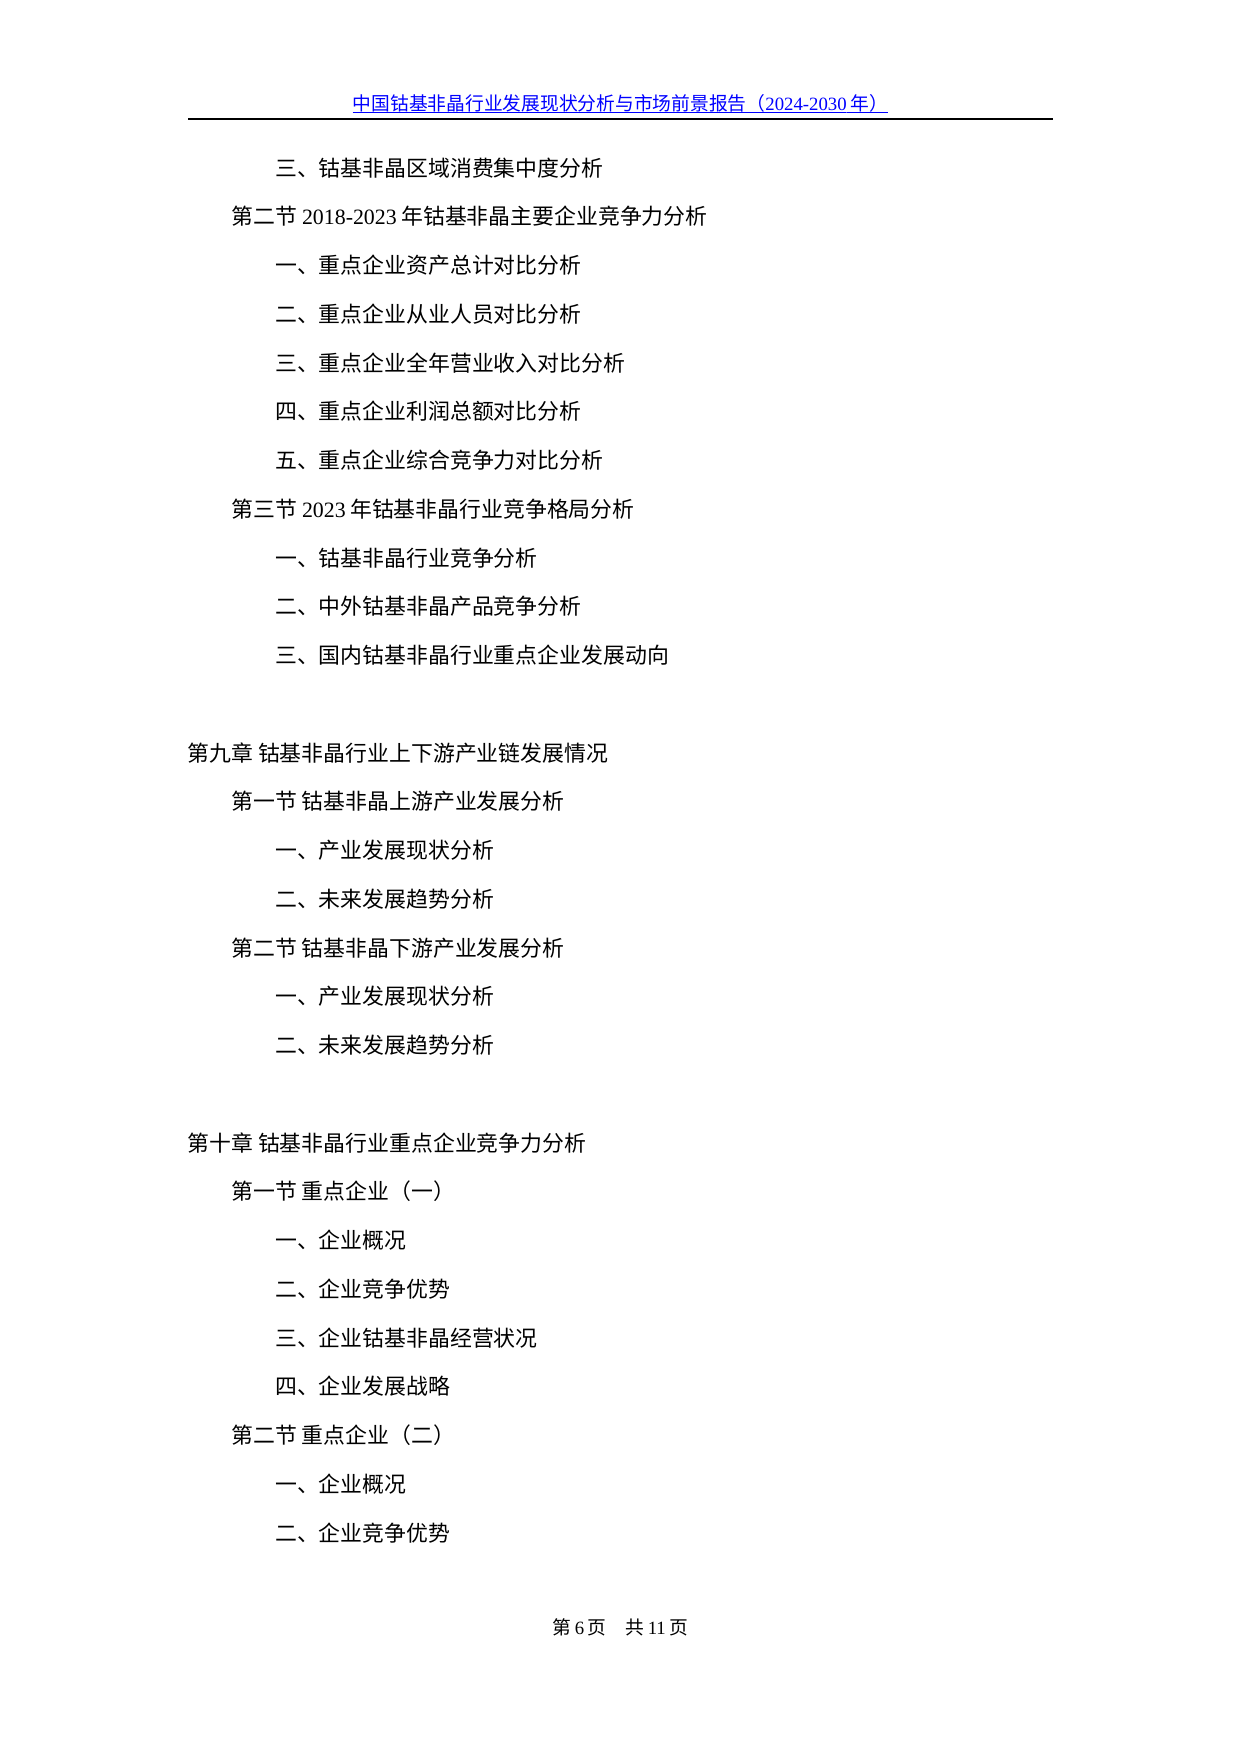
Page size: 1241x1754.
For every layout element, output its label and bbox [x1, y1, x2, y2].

text [187, 150, 1053, 1548]
